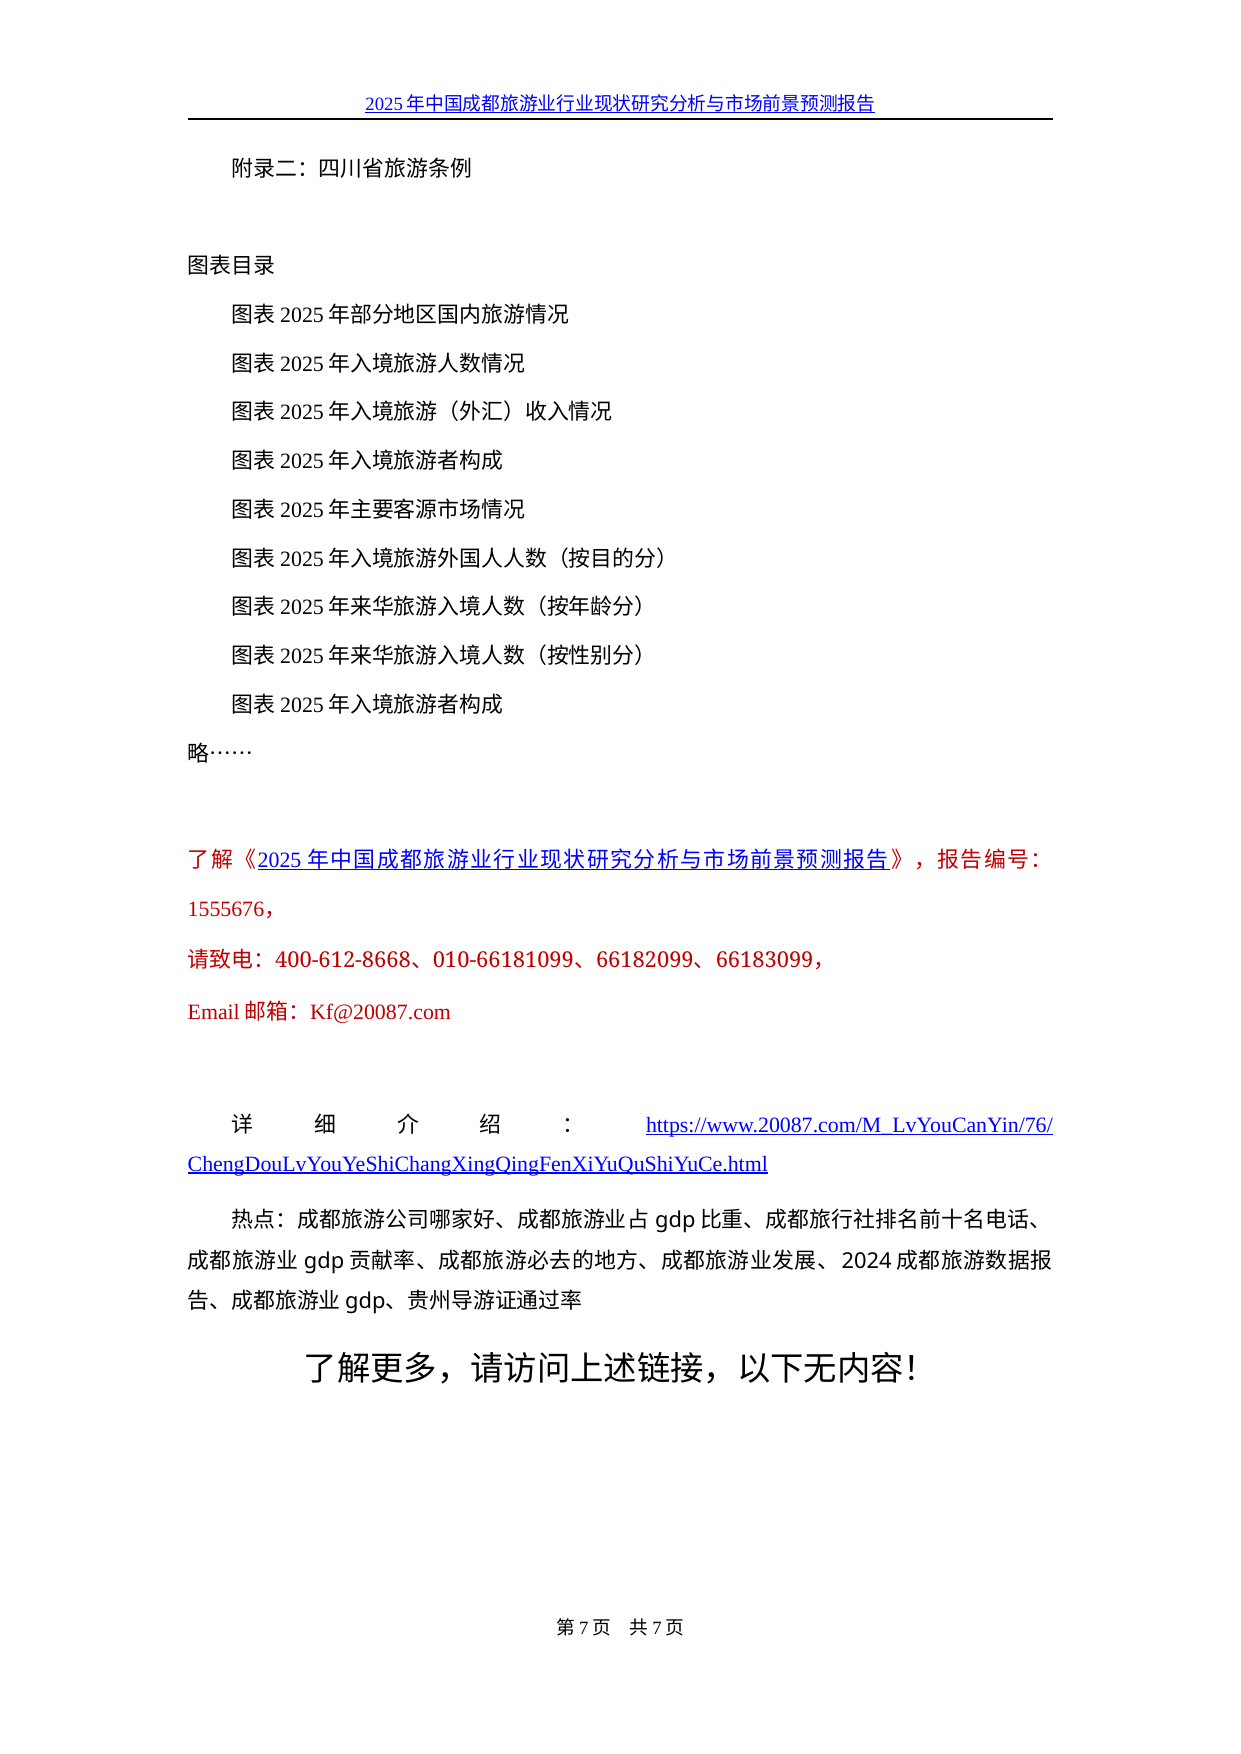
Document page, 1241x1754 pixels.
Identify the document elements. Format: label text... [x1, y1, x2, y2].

text 请致电：400-612-8668、010-66181099、66182099、66183099， [187, 942, 1053, 974]
title 了解更多，请访问上述链接，以下无内容！ [187, 1333, 1053, 1398]
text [187, 150, 1053, 768]
text Email邮箱：Kf@20087.com [187, 993, 1053, 1026]
text 详细介绍：https://www.20087.com/M_LvYouCanYin/76/ChengDouLvYouYeShiChangXingQingFenXiYuQuShiYuCe.html [187, 1106, 1053, 1179]
text 热点：成都旅游公司哪家好、成都旅游业占gdp比重、成都旅行社排名前十名电话、成都旅游业gdp贡献率、成都旅游必去的地方、成都旅游业发展、2024成都旅游数据报告、成都旅游业gdp、贵州导游证通过率 [187, 1202, 1053, 1316]
text 了解《2025年中国成都旅游业行业现状研究分析与市场前景预测报告》，报告编号：1555676， [187, 842, 1053, 923]
